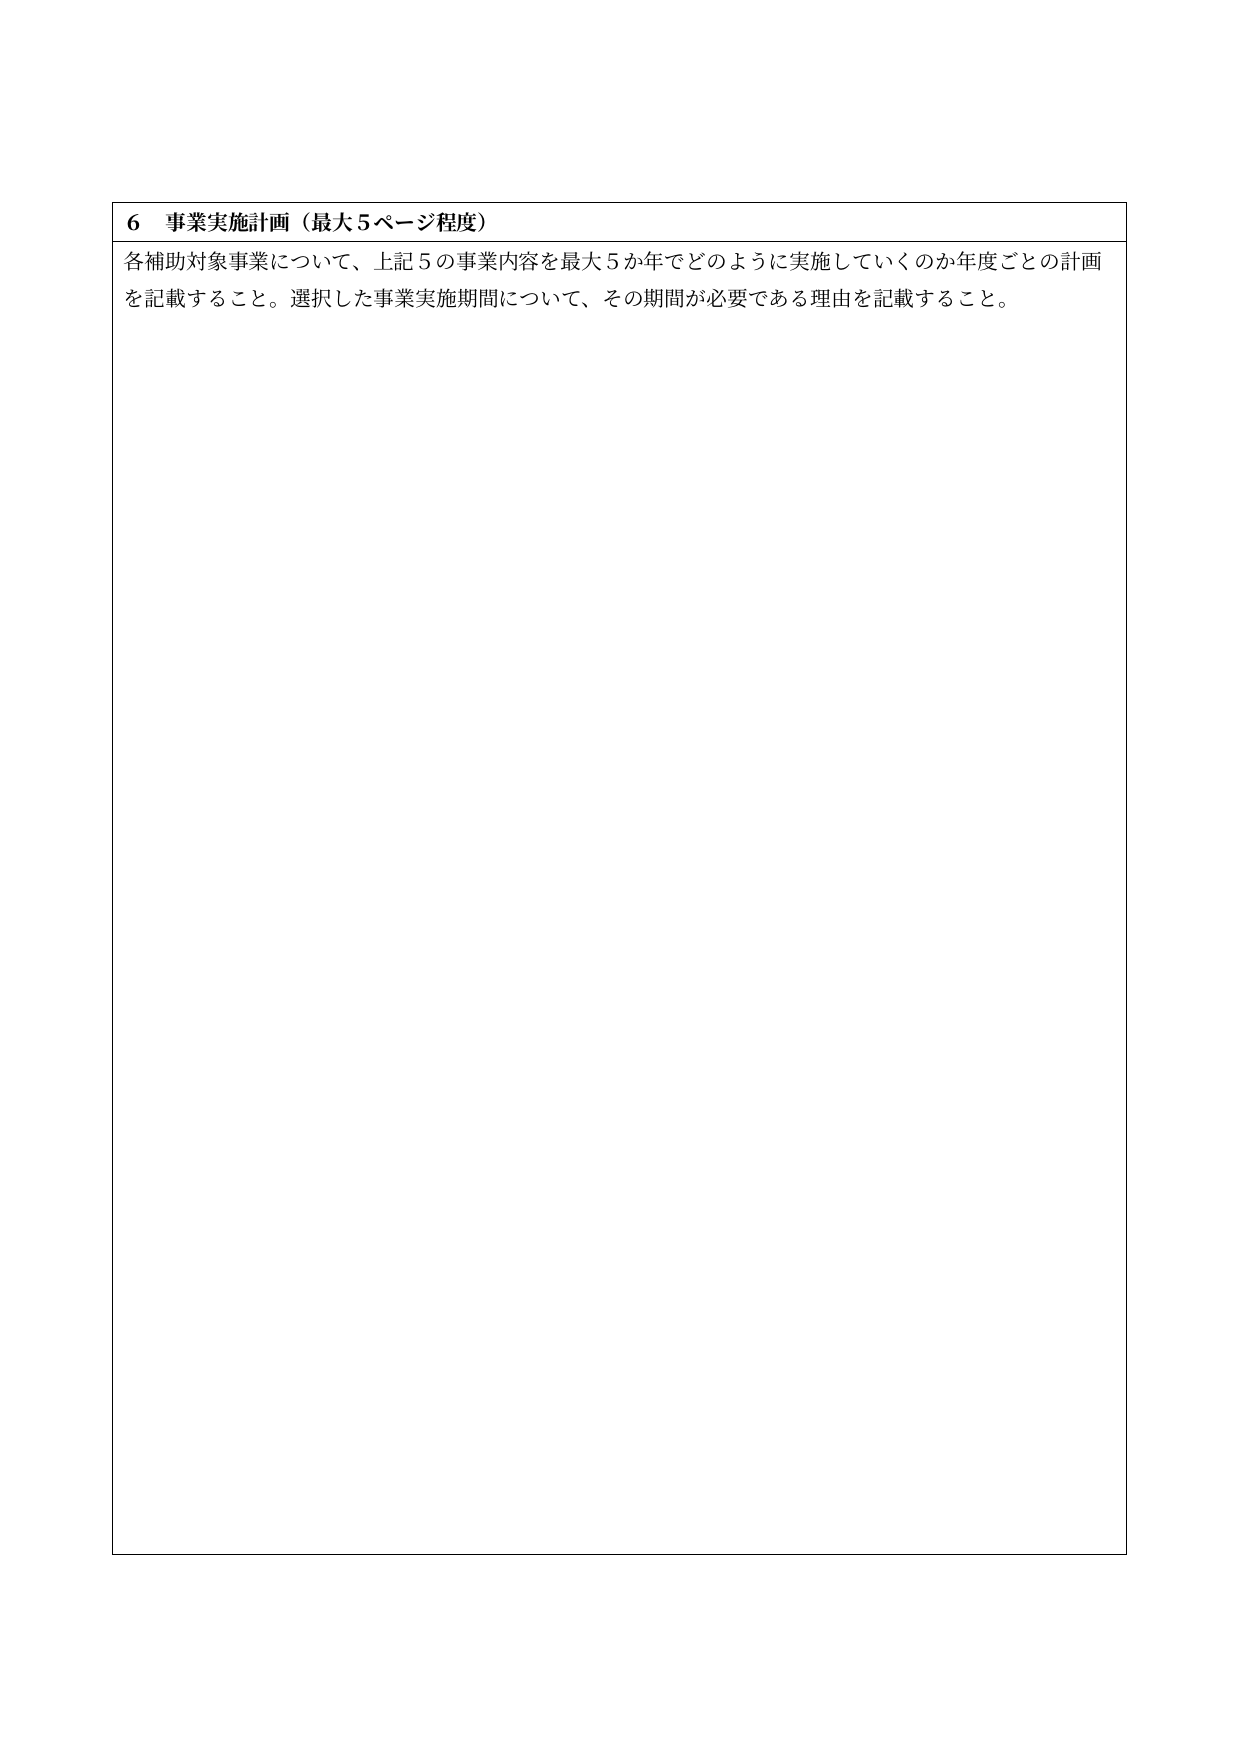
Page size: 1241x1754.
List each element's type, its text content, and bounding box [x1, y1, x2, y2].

table_header ６ 事業実施計画（最大５ページ程度） [113, 203, 1126, 241]
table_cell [113, 242, 1126, 1554]
